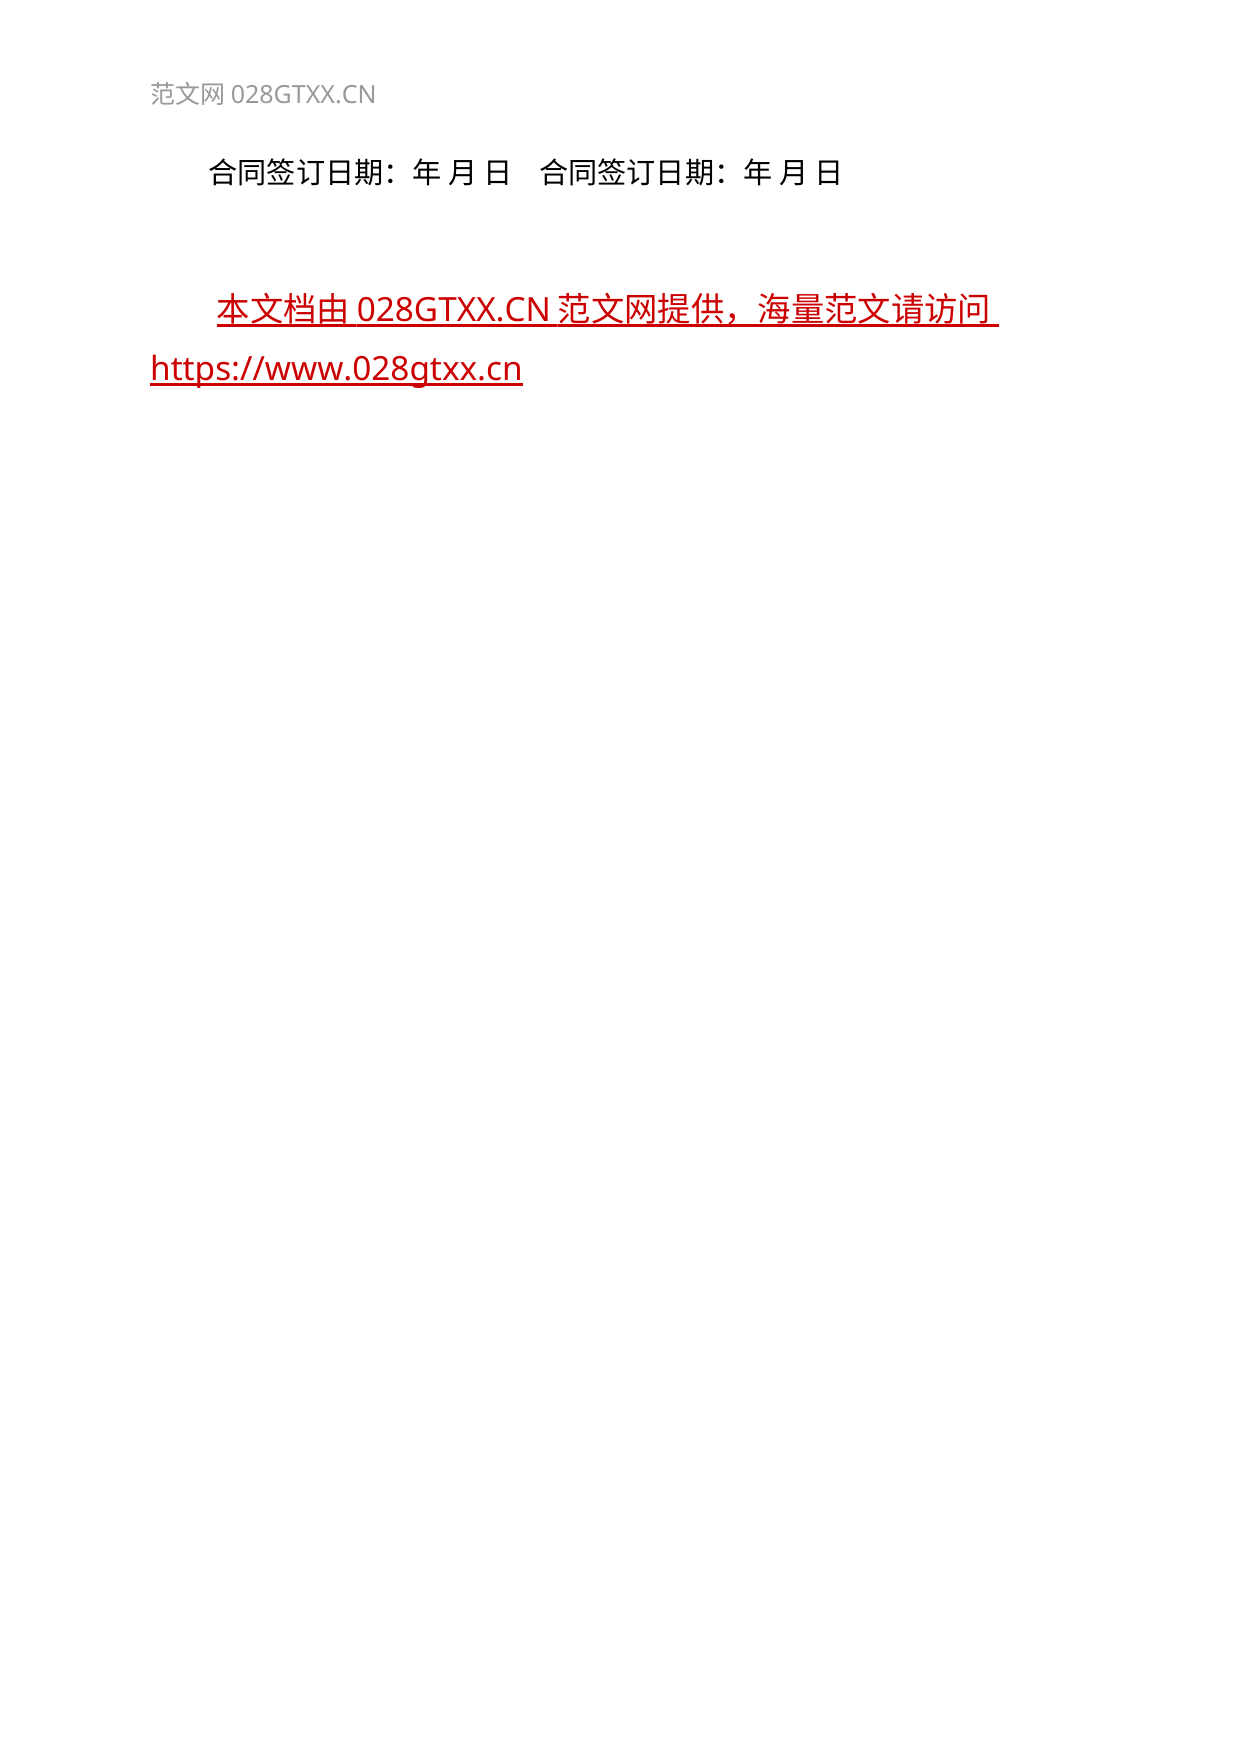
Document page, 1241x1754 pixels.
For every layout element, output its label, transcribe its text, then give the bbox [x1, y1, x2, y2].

text 本文档由028GTXX.CN范文网提供，海量范文请访问 https://www.028gtxx.cn [150, 283, 1090, 390]
text 合同签订日期：年 月 日 合同签订日期：年 月 日 [150, 150, 1090, 192]
